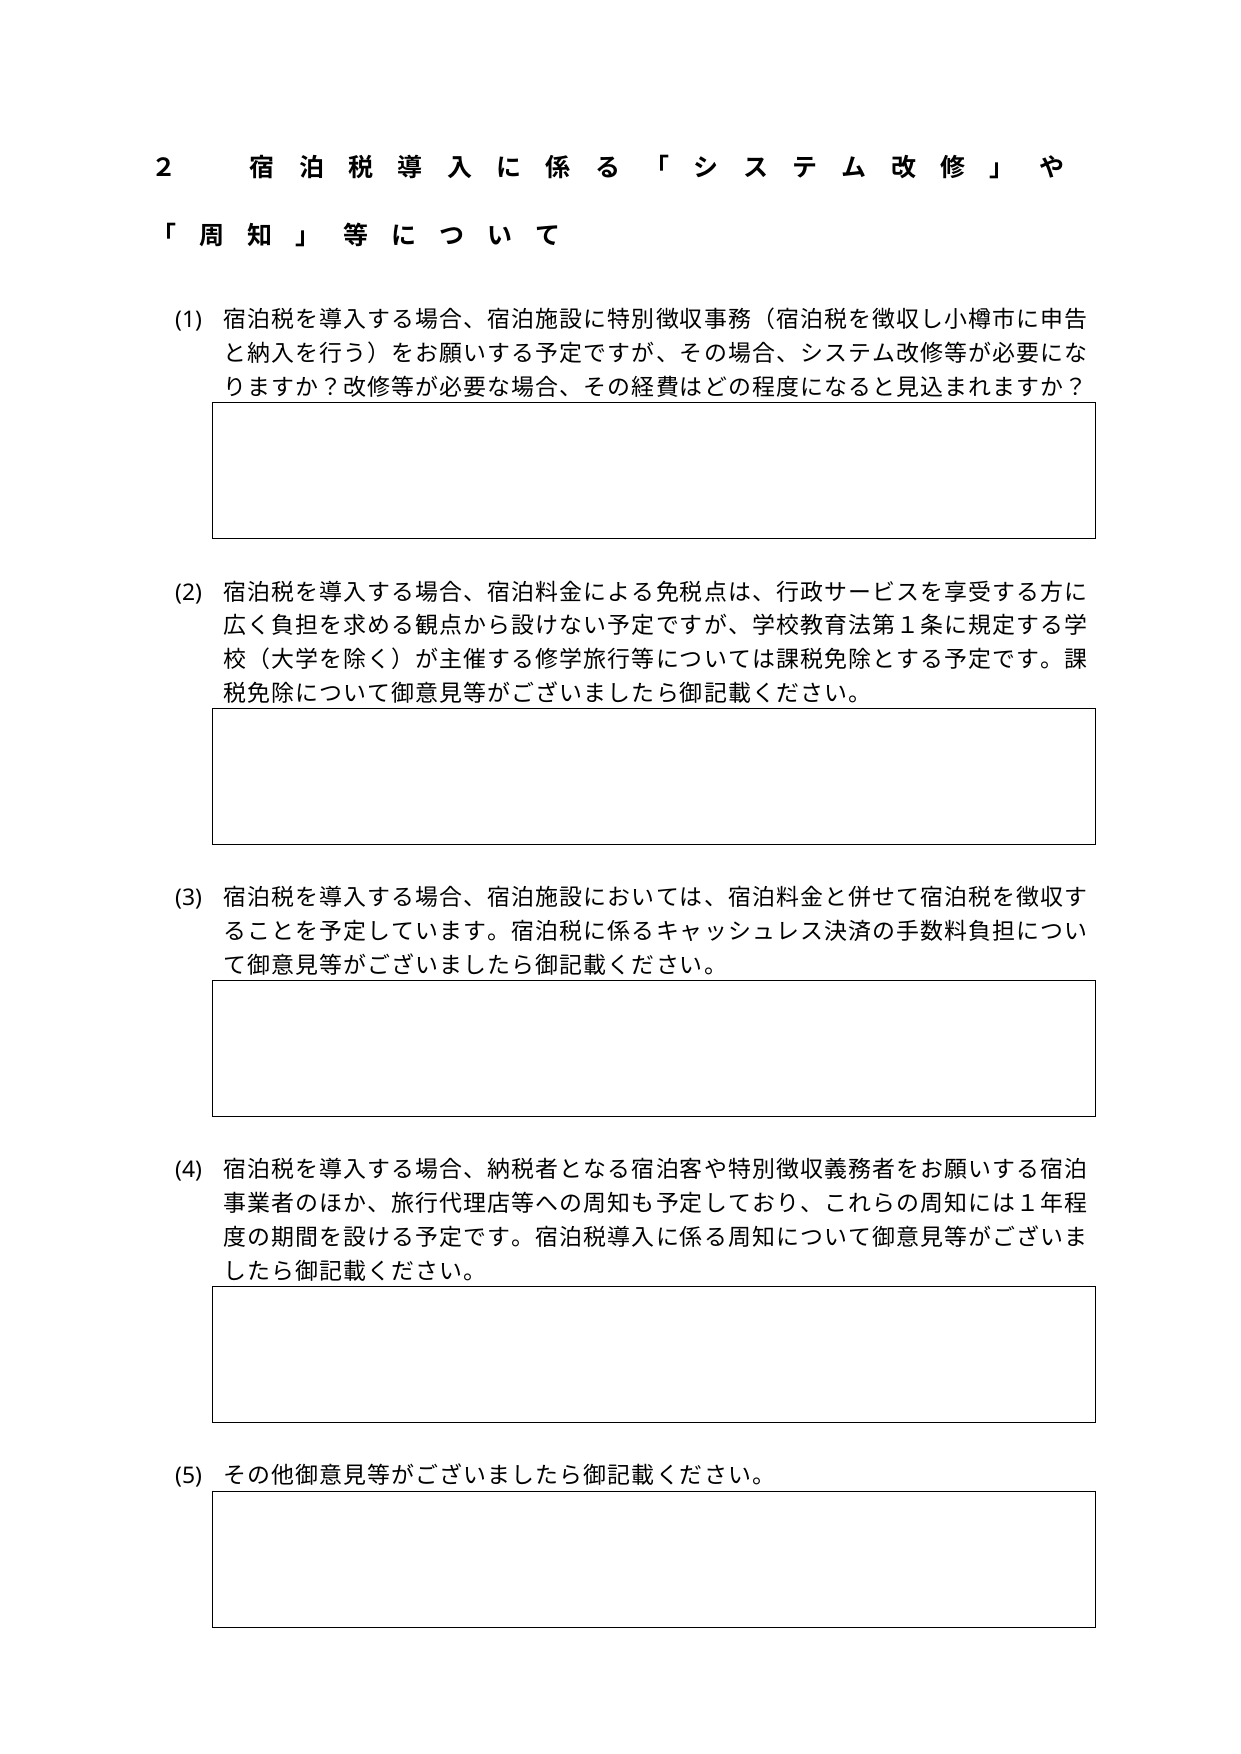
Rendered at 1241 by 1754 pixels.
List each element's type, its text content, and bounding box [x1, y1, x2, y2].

list その他御意見等がございましたら御記載ください。 [173, 1457, 1089, 1491]
table_header [213, 981, 1095, 1116]
list 宿泊税を導入する場合、納税者となる宿泊客や特別徴収義務者をお願いする宿泊事業者のほか、旅行代理店等への周知も予定しており、これらの周知には１年程度の期間を設ける予定です。宿泊税導入に係る周知について御意見等がございましたら御記載ください。 [173, 1151, 1089, 1286]
text ２ 宿泊税導入に係る「システム改修」や「周知」等について [151, 132, 1089, 267]
list 宿泊税を導入する場合、宿泊施設に特別徴収事務（宿泊税を徴収し小樽市に申告と納入を行う）をお願いする予定ですが、その場合、システム改修等が必要になりますか？改修等が必要な場合、その経費はどの程度になると見込まれますか？ [173, 301, 1089, 402]
list 宿泊税を導入する場合、宿泊施設においては、宿泊料金と併せて宿泊税を徴収することを予定しています。宿泊税に係るキャッシュレス決済の手数料負担について御意見等がございましたら御記載ください。 [173, 879, 1089, 980]
table_header [213, 403, 1095, 538]
table_header [213, 709, 1095, 844]
table_header [213, 1287, 1095, 1422]
list 宿泊税を導入する場合、宿泊料金による免税点は、行政サービスを享受する方に広く負担を求める観点から設けない予定ですが、学校教育法第１条に規定する学校（大学を除く）が主催する修学旅行等については課税免除とする予定です。課税免除について御意見等がございましたら御記載ください。 [173, 573, 1089, 708]
table_header [213, 1492, 1095, 1627]
